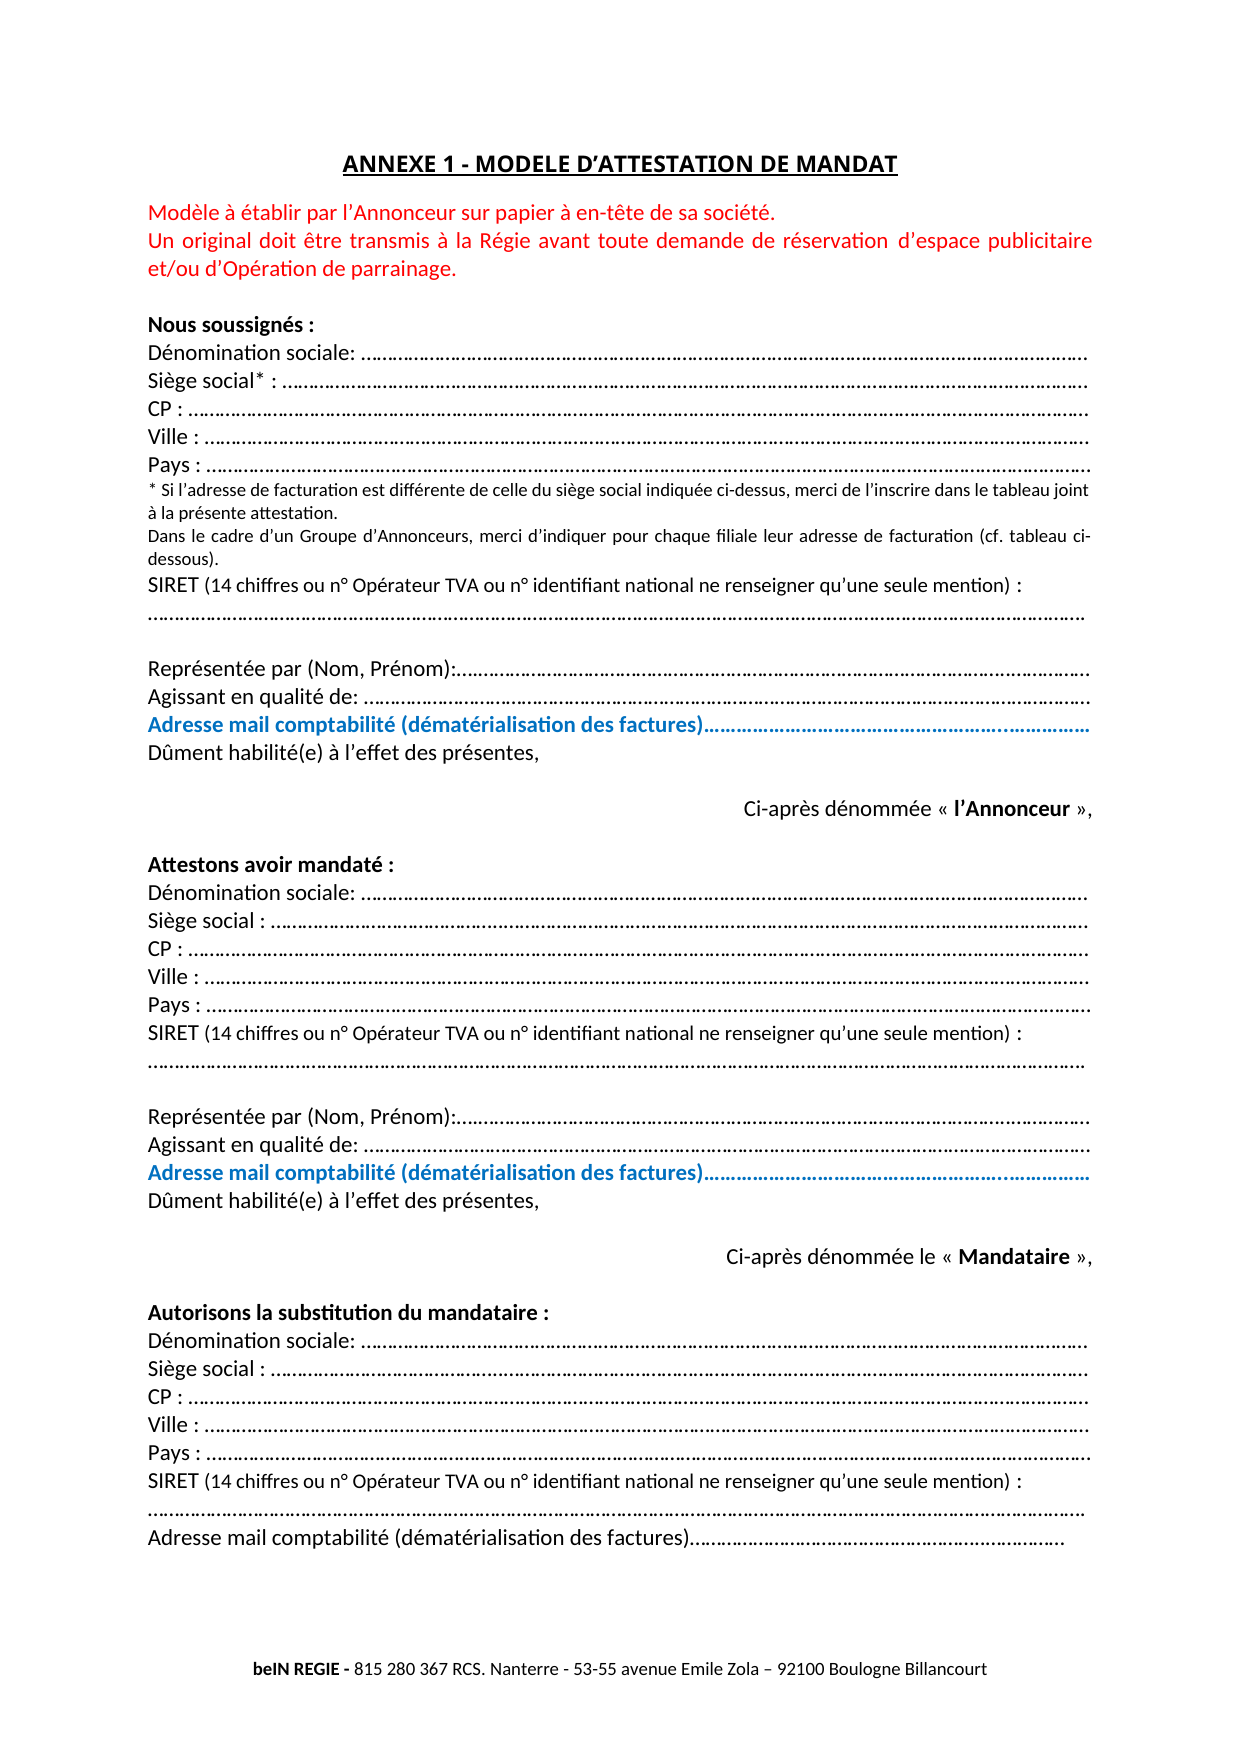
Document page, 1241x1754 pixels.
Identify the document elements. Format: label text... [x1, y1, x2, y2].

text CP : ……………………………………………………………………………………………………………………………………………………… [148, 934, 1093, 962]
text Dans le cadre d’un Groupe d’Annonceurs, merci d’indiquer pour chaque filiale leur adresse de facturation (cf. tableau ci-dessous). [148, 524, 1093, 570]
text Adresse mail comptabilité (dématérialisation des factures)………………………………………………..…………… [148, 1158, 1093, 1186]
text CP : ……………………………………………………………………………………………………………………………………………………… [148, 394, 1093, 422]
text CP : ……………………………………………………………………………………………………………………………………………………… [148, 1382, 1093, 1411]
text Ci-après dénommée « l’Annonceur », [148, 794, 1093, 822]
text * Si l’adresse de facturation est différente de celle du siège social indiquée ci-dessus, merci de l’inscrire dans le tableau joint à la présente attestation. [148, 478, 1093, 524]
text Adresse mail comptabilité (dématérialisation des factures)………………………………………………..…………… [148, 710, 1093, 738]
text SIRET (14 chiffres ou n° Opérateur TVA ou n° identifiant national ne renseigner qu’une seule mention) : ……………………………………………………………………………………………………………………………………………………………. [148, 570, 1093, 626]
text Dénomination sociale: ………………………………………………………………………………………………………………………… [148, 1326, 1093, 1354]
text SIRET (14 chiffres ou n° Opérateur TVA ou n° identifiant national ne renseigner qu’une seule mention) : ……………………………………………………………………………………………………………………………………………………………. [148, 1467, 1093, 1523]
text Siège social : ……………………………………..………………………………………………………………………………………………… [148, 906, 1093, 934]
text Ville : …………………………………………………………………………………………………………………………………………………… [148, 1411, 1093, 1438]
text Ville : …………………………………………………………………………………………………………………………………………………… [148, 422, 1093, 450]
text Siège social* : ……………………………………………………………………………………………………………………………………… [148, 366, 1093, 394]
text ANNEXE 1 - MODELE D’ATTESTATION DE MANDAT [148, 148, 1093, 179]
text Pays : …………………………………………………………………………………………………………………………………………………… [148, 1438, 1093, 1467]
text SIRET (14 chiffres ou n° Opérateur TVA ou n° identifiant national ne renseigner qu’une seule mention) : ……………………………………………………………………………………………………………………………………………………………. [148, 1018, 1093, 1074]
text Pays : …………………………………………………………………………………………………………………………………………………… [148, 990, 1093, 1018]
text Pays : …………………………………………………………………………………………………………………………………………………… [148, 450, 1093, 478]
text Dénomination sociale: ………………………………………………………………………………………………………………………… [148, 338, 1093, 366]
text Adresse mail comptabilité (dématérialisation des factures)………………………………………………..…………… [148, 1523, 1093, 1551]
text Autorisons la substitution du mandataire : [148, 1298, 1093, 1326]
text Ci-après dénommée le « Mandataire », [148, 1242, 1093, 1270]
text Attestons avoir mandaté : [148, 850, 1093, 878]
text Dénomination sociale: ………………………………………………………………………………………………………………………… [148, 878, 1093, 906]
text Agissant en qualité de: ………………………………………………………………………………………………………………………… [148, 1130, 1093, 1158]
text Représentée par (Nom, Prénom):….………………………………………………………………………………………..…………… [148, 1102, 1093, 1130]
text Représentée par (Nom, Prénom):….………………………………………………………………………………………..…………… [148, 654, 1093, 682]
text Agissant en qualité de: ………………………………………………………………………………………………………………………… [148, 682, 1093, 710]
text Nous soussignés : [148, 310, 1093, 338]
text Siège social : ……………………………………..………………………………………………………………………………………………… [148, 1354, 1093, 1382]
text Ville : …………………………………………………………………………………………………………………………………………………… [148, 962, 1093, 990]
text Dûment habilité(e) à l’effet des présentes, [148, 1186, 1093, 1214]
text Un original doit être transmis à la Régie avant toute demande de réservation d’espace publicitaire et/ou d’Opération de parrainage. [148, 226, 1093, 282]
text Dûment habilité(e) à l’effet des présentes, [148, 738, 1093, 766]
text Modèle à établir par l’Annonceur sur papier à en-tête de sa société. [148, 198, 1093, 226]
